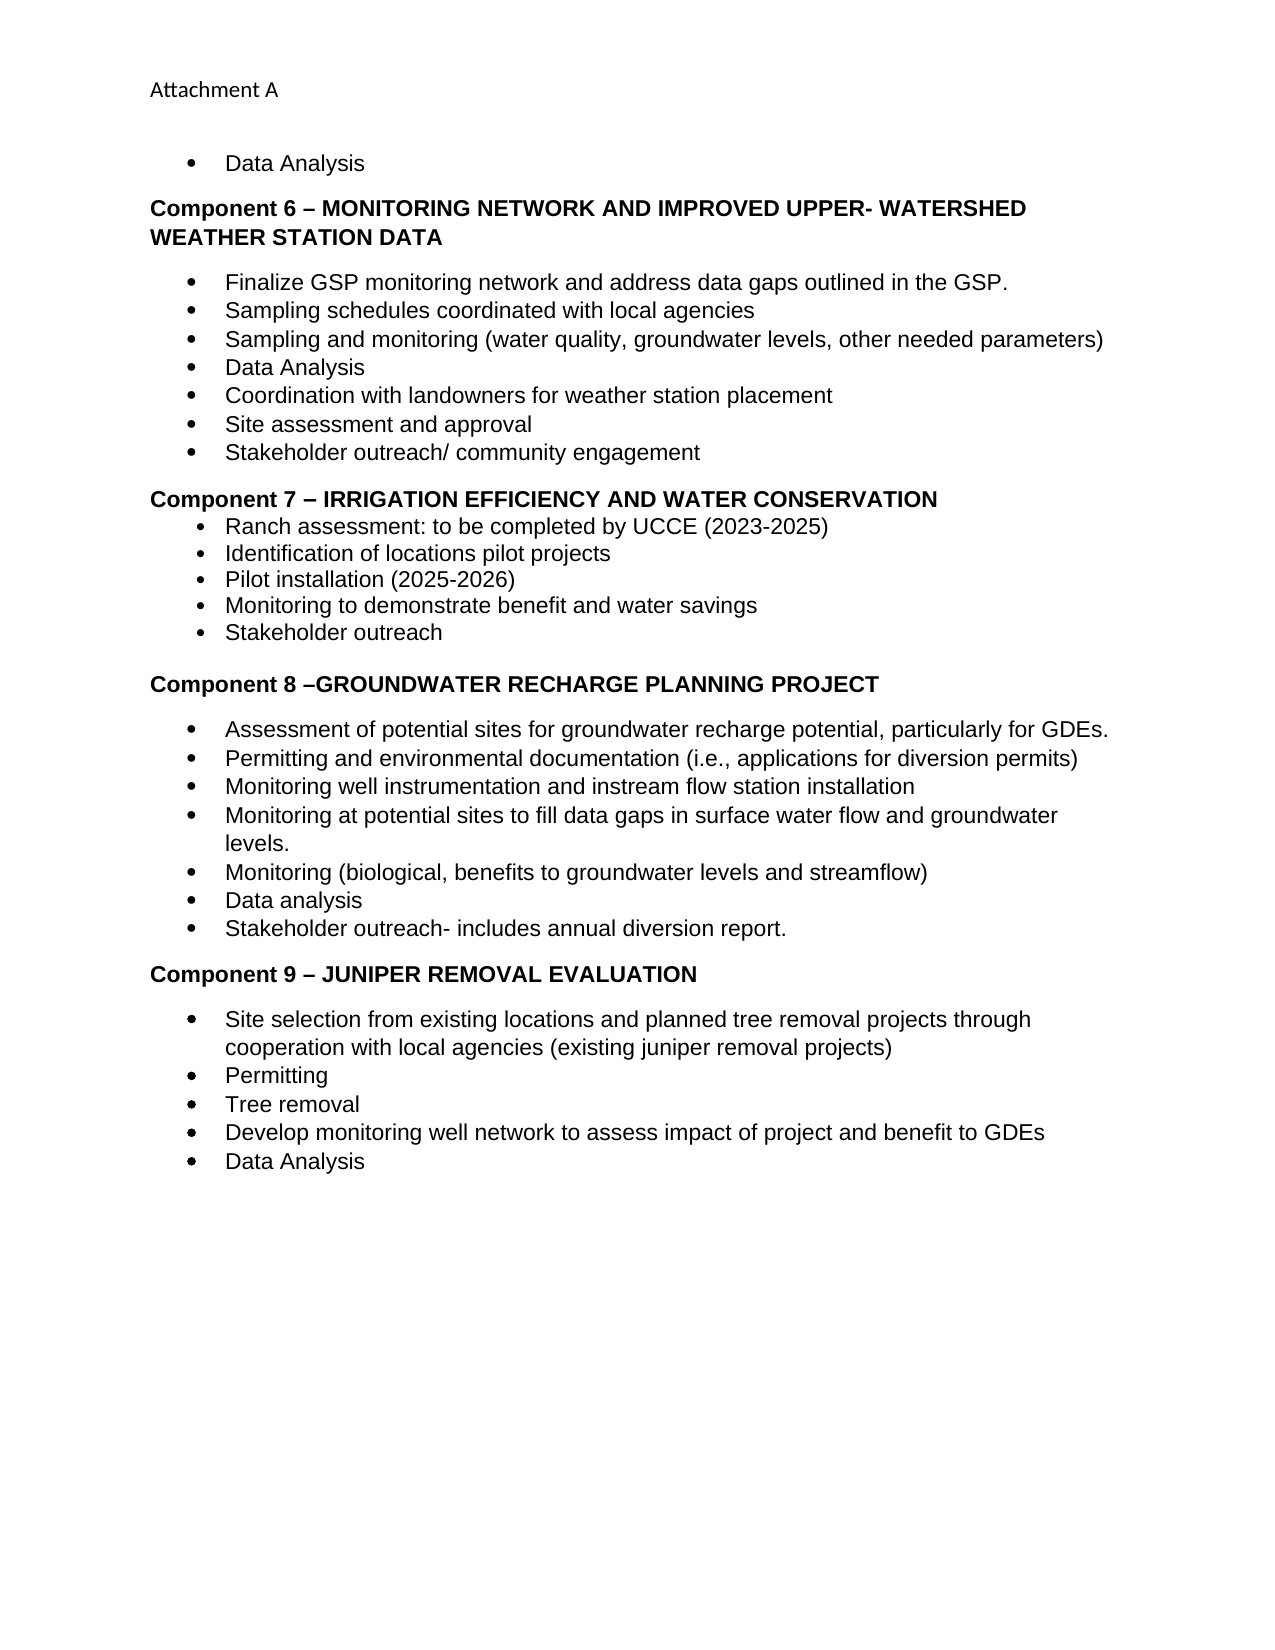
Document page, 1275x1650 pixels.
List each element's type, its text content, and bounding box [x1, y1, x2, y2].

list Finalize GSP monitoring network and address data gaps outlined in the GSP. [187, 269, 1125, 295]
text Component 8 –GROUNDWATER RECHARGE PLANNING PROJECT [150, 671, 1125, 698]
list Identification of locations pilot projects [150, 539, 1125, 566]
list Data Analysis [187, 354, 1125, 380]
list Monitoring at potential sites to fill data gaps in surface water flow and groundwater levels. [187, 802, 1125, 856]
text Component 7 – IRRIGATION EFFICIENCY AND WATER CONSERVATION [150, 484, 1125, 513]
list Data analysis [187, 887, 1125, 913]
list Pilot installation (2025-2026) [150, 566, 1125, 592]
list Stakeholder outreach- includes annual diversion report. [187, 915, 1125, 942]
list Coordination with landowners for weather station placement [187, 382, 1125, 409]
text Component 6 – MONITORING NETWORK AND IMPROVED UPPER- WATERSHED WEATHER STATION DATA [150, 195, 1125, 250]
list Monitoring (biological, benefits to groundwater levels and streamflow) [187, 858, 1125, 885]
list Permitting [187, 1062, 1125, 1089]
list Data Analysis [187, 150, 1125, 176]
list Permitting and environmental documentation (i.e., applications for diversion permits) [187, 745, 1125, 771]
list Data Analysis [187, 1148, 1125, 1174]
list Sampling schedules coordinated with local agencies [187, 297, 1125, 323]
list Monitoring well instrumentation and instream flow station installation [187, 773, 1125, 799]
list Ranch assessment: to be completed by UCCE (2023-2025) [150, 513, 1125, 539]
list Sampling and monitoring (water quality, groundwater levels, other needed parameters) [187, 326, 1125, 352]
text Component 9 – JUNIPER REMOVAL EVALUATION [150, 961, 1125, 987]
list Stakeholder outreach [150, 618, 1125, 645]
list Develop monitoring well network to assess impact of project and benefit to GDEs [187, 1119, 1125, 1146]
list Tree removal [187, 1091, 1125, 1117]
list Site selection from existing locations and planned tree removal projects through cooperation with local agencies (existing juniper removal projects) [187, 1006, 1125, 1060]
list Stakeholder outreach/ community engagement [187, 439, 1125, 466]
list Assessment of potential sites for groundwater recharge potential, particularly for GDEs. [187, 716, 1125, 743]
list Monitoring to demonstrate benefit and water savings [150, 592, 1125, 618]
list Site assessment and approval [187, 411, 1125, 437]
